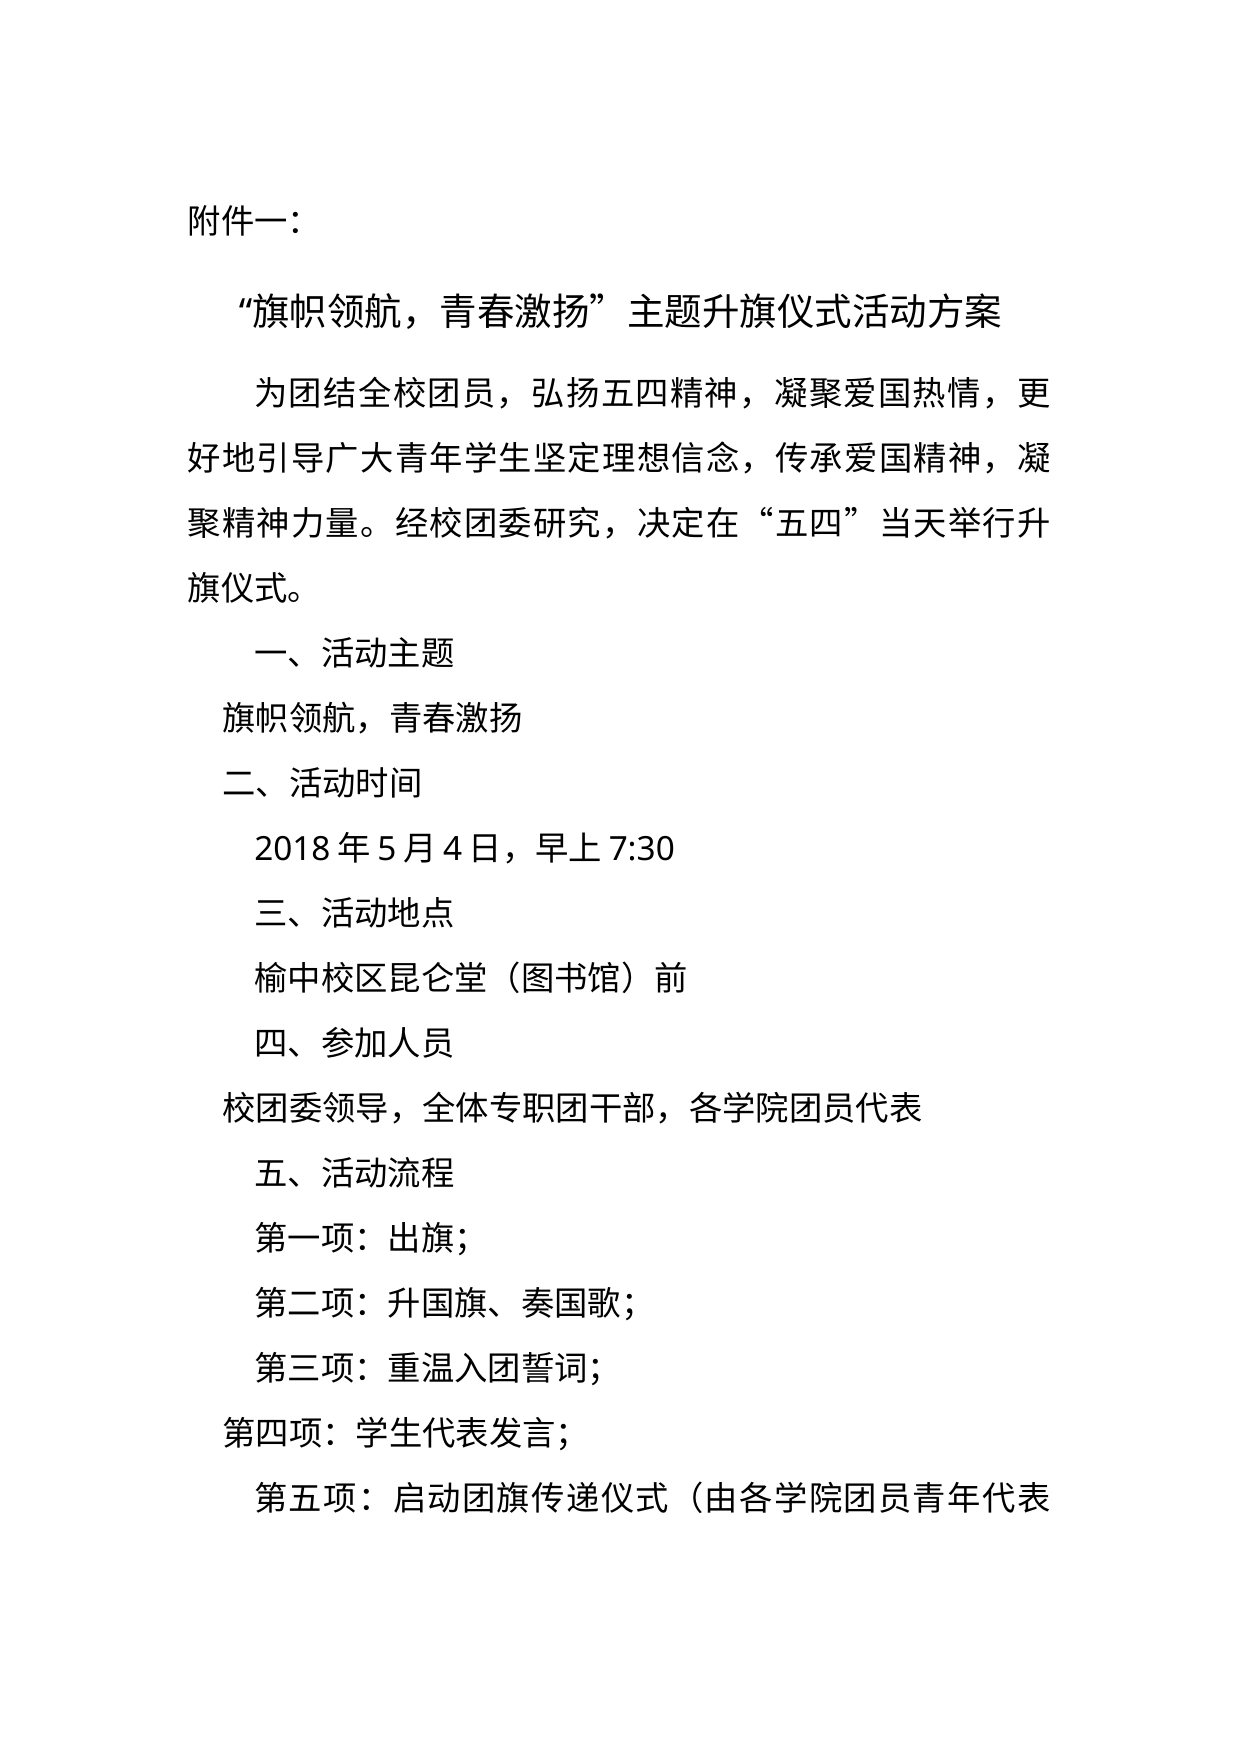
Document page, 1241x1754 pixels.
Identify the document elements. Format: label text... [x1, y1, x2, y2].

text 二、活动时间 [187, 749, 1053, 814]
text 一、活动主题 [187, 619, 1053, 684]
text 旗帜领航，青春激扬 [187, 684, 1053, 749]
text 榆中校区昆仑堂（图书馆）前 [187, 944, 1053, 1009]
text 三、活动地点 [187, 879, 1053, 944]
text 第一项：出旗； [187, 1204, 1053, 1269]
text 2018年5月4日，早上7:30 [187, 814, 1053, 879]
text 五、活动流程 [187, 1139, 1053, 1204]
text 第四项：学生代表发言； [187, 1399, 1053, 1464]
text 第三项：重温入团誓词； [187, 1334, 1053, 1399]
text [187, 1464, 1053, 1529]
text 第二项：升国旗、奏国歌； [187, 1269, 1053, 1334]
text 四、参加人员 [187, 1009, 1053, 1074]
text 为团结全校团员，弘扬五四精神，凝聚爱国热情，更好地引导广大青年学生坚定理想信念，传承爱国精神，凝聚精神力量。经校团委研究，决定在“五四”当天举行升旗仪式。 [187, 359, 1053, 619]
subtitle 附件一： [187, 187, 1053, 252]
text 校团委领导，全体专职团干部，各学院团员代表 [187, 1074, 1053, 1139]
subtitle “旗帜领航，青春激扬”主题升旗仪式活动方案 [187, 277, 1053, 342]
